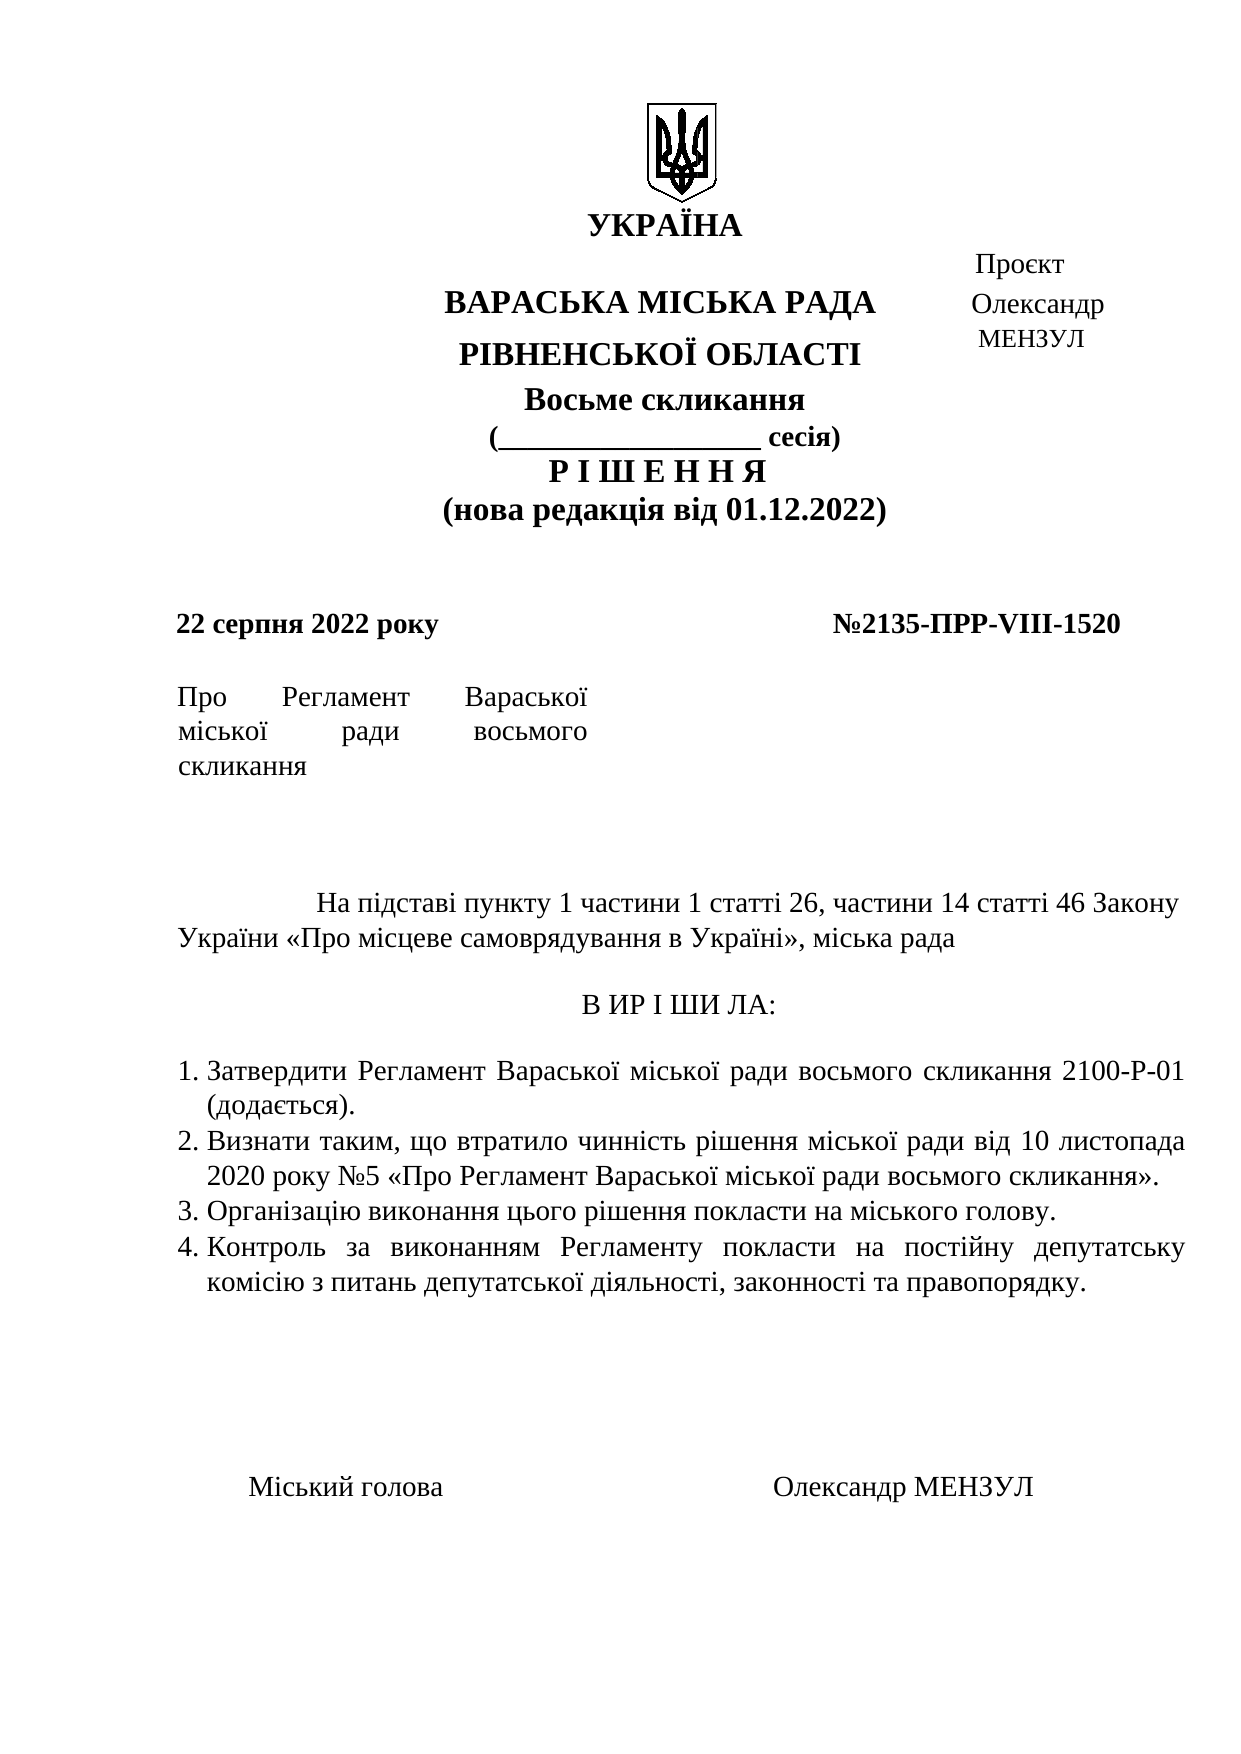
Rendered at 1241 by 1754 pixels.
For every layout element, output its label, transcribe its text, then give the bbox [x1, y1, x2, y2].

text (нова редакція від 01.12.2022) [177, 489, 1152, 528]
text РІВНЕНСЬКОЇ ОБЛАСТІ МЕНЗУЛ [177, 324, 1186, 375]
list Визнати таким, що втратило чинність рішення міської ради від 10 листопада 2020 року №5 «Про Регламент Вараської міської ради восьмого скликання». [177, 1123, 1186, 1191]
text Восьме скликання [177, 379, 1152, 417]
text 22 серпня 2022 року №2135-ПРР-VIII-1520 [176, 608, 1186, 640]
text (__________________ сесія) Р І Ш Е Н Н Я [489, 421, 868, 489]
list Контроль за виконанням Регламенту покласти на постійну депутатську комісію з питань депутатської діяльності, законності та правопорядку. [177, 1229, 1186, 1297]
text Міський голова Олександр МЕНЗУЛ [177, 1469, 1186, 1503]
list Організацію виконання цього рішення покласти на міського голову. [177, 1193, 1186, 1227]
text Проєкт [177, 246, 1064, 280]
text ВАРАСЬКА МІСЬКА РАДА Олександр [177, 282, 1186, 321]
text УКРАЇНА [587, 205, 1186, 243]
list Затвердити Регламент Вараської міської ради восьмого скликання 2100-Р-01 (додається). [177, 1053, 1186, 1121]
text На підставі пункту 1 частини 1 статті 26, частини 14 статті 46 Закону [177, 885, 1186, 918]
text України «Про місцеве самоврядування в Україні», міська рада [177, 921, 1186, 954]
text Про Регламент Вараської міської ради восьмого скликання [177, 679, 587, 781]
text В ИР І ШИ ЛА: [177, 987, 1181, 1021]
